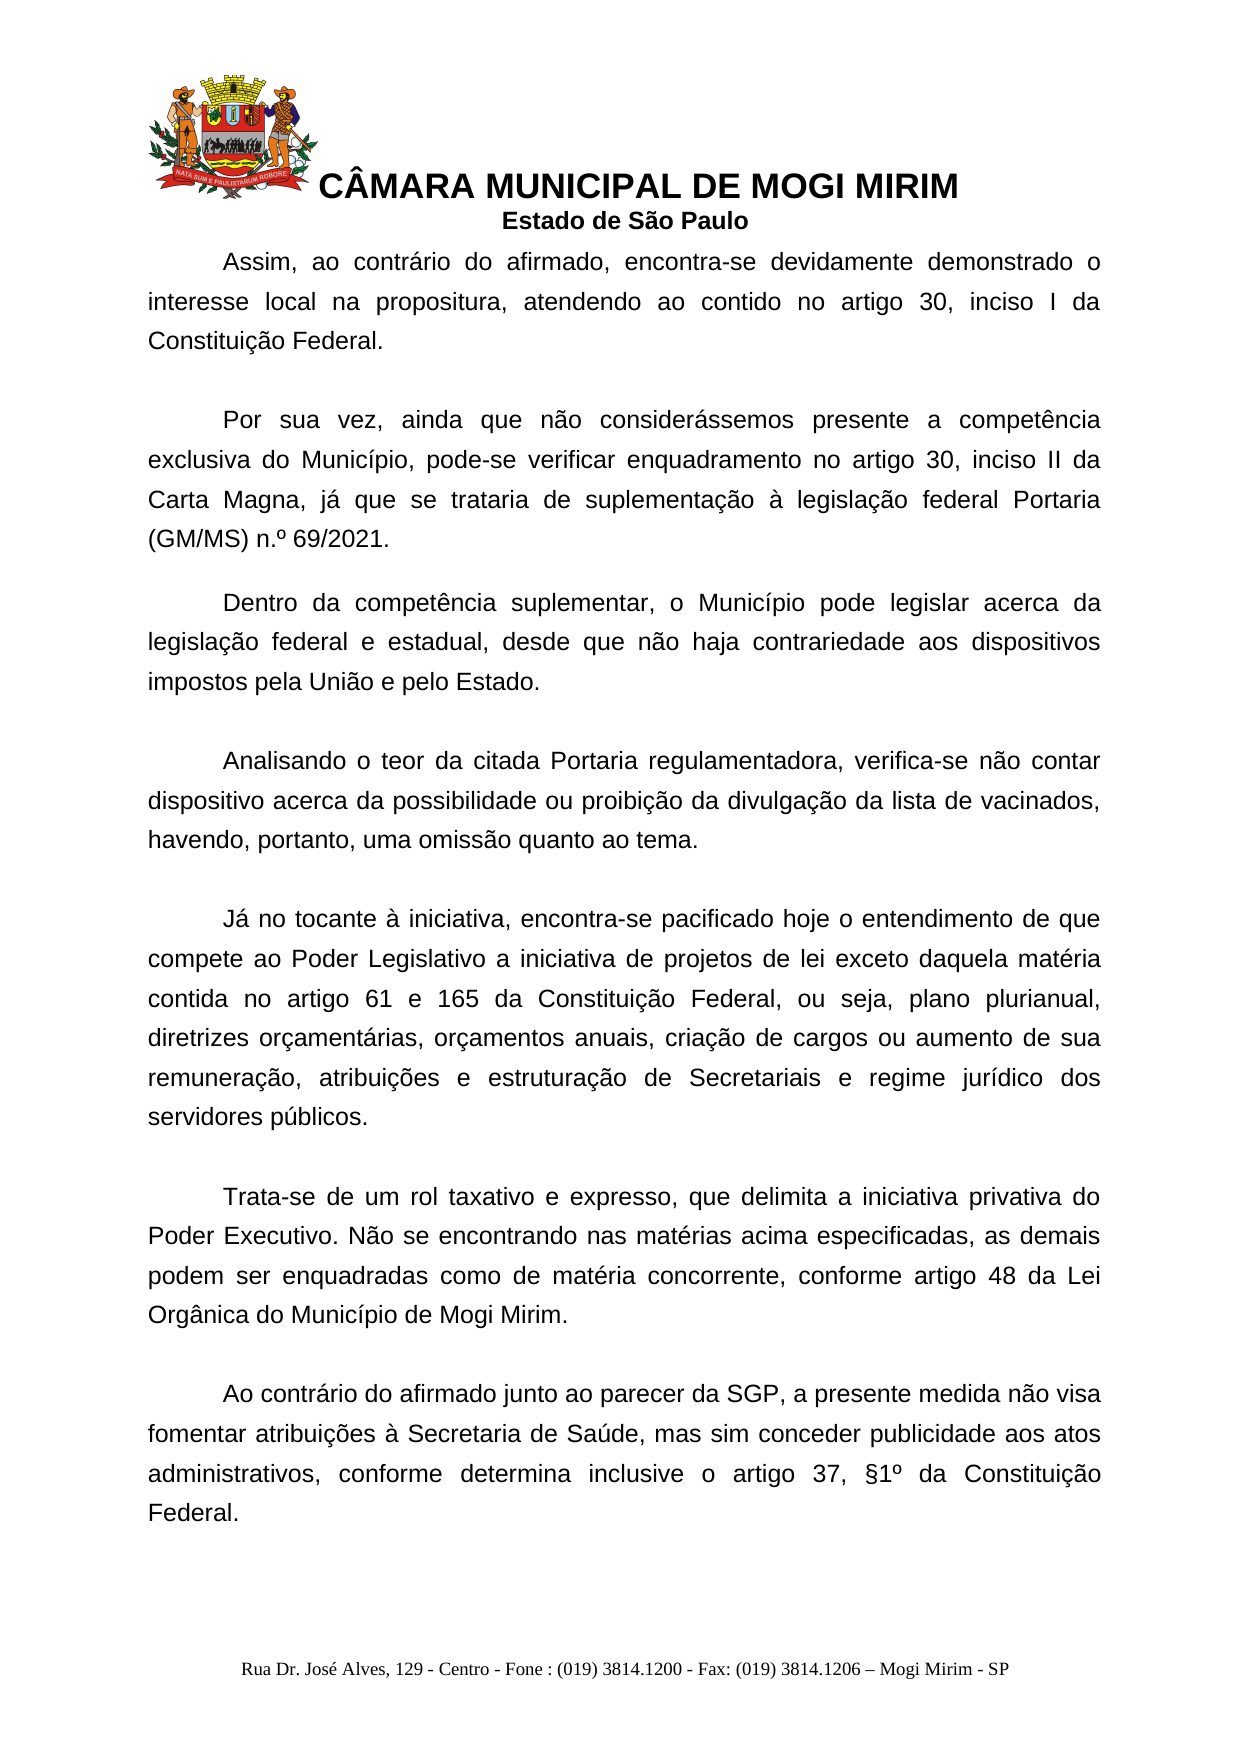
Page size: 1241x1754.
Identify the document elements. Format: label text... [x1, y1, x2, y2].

text Trata-se de um rol taxativo e expresso, que delimita a iniciativa privativa do Poder Executivo. Não se encontrando nas matérias acima especificadas, as demais podem ser enquadradas como de matéria concorrente, conforme artigo 48 da Lei Orgânica do Município de Mogi Mirim. [148, 1171, 1103, 1329]
text Já no tocante à iniciativa, encontra-se pacificado hoje o entendimento de que compete ao Poder Legislativo a iniciativa de projetos de lei exceto daquela matéria contida no artigo 61 e 165 da Constituição Federal, ou seja, plano plurianual, diretrizes orçamentárias, orçamentos anuais, criação de cargos ou aumento de sua remuneração, atribuições e estruturação de Secretariais e regime jurídico dos servidores públicos. [148, 894, 1103, 1131]
text Dentro da competência suplementar, o Município pode legislar acerca da legislação federal e estadual, desde que não haja contrariedade aos dispositivos impostos pela União e pelo Estado. [148, 577, 1103, 696]
text Assim, ao contrário do afirmado, encontra-se devidamente demonstrado o interesse local na propositura, atendendo ao contido no artigo 30, inciso I da Constituição Federal. [148, 236, 1103, 355]
text Por sua vez, ainda que não considerássemos presente a competência exclusiva do Município, pode-se verificar enquadramento no artigo 30, inciso II da Carta Magna, já que se trataria de suplementação à legislação federal Portaria (GM/MS) n.º 69/2021. [148, 394, 1103, 553]
text Analisando o teor da citada Portaria regulamentadora, verifica-se não contar dispositivo acerca da possibilidade ou proibição da divulgação da lista de vacinados, havendo, portanto, uma omissão quanto ao tema. [148, 735, 1103, 854]
text Ao contrário do afirmado junto ao parecer da SGP, a presente medida não visa fomentar atribuições à Secretaria de Saúde, mas sim conceder publicidade aos atos administrativos, conforme determina inclusive o artigo 37, §1º da Constituição Federal. [148, 1369, 1103, 1527]
picture [147, 75, 318, 199]
